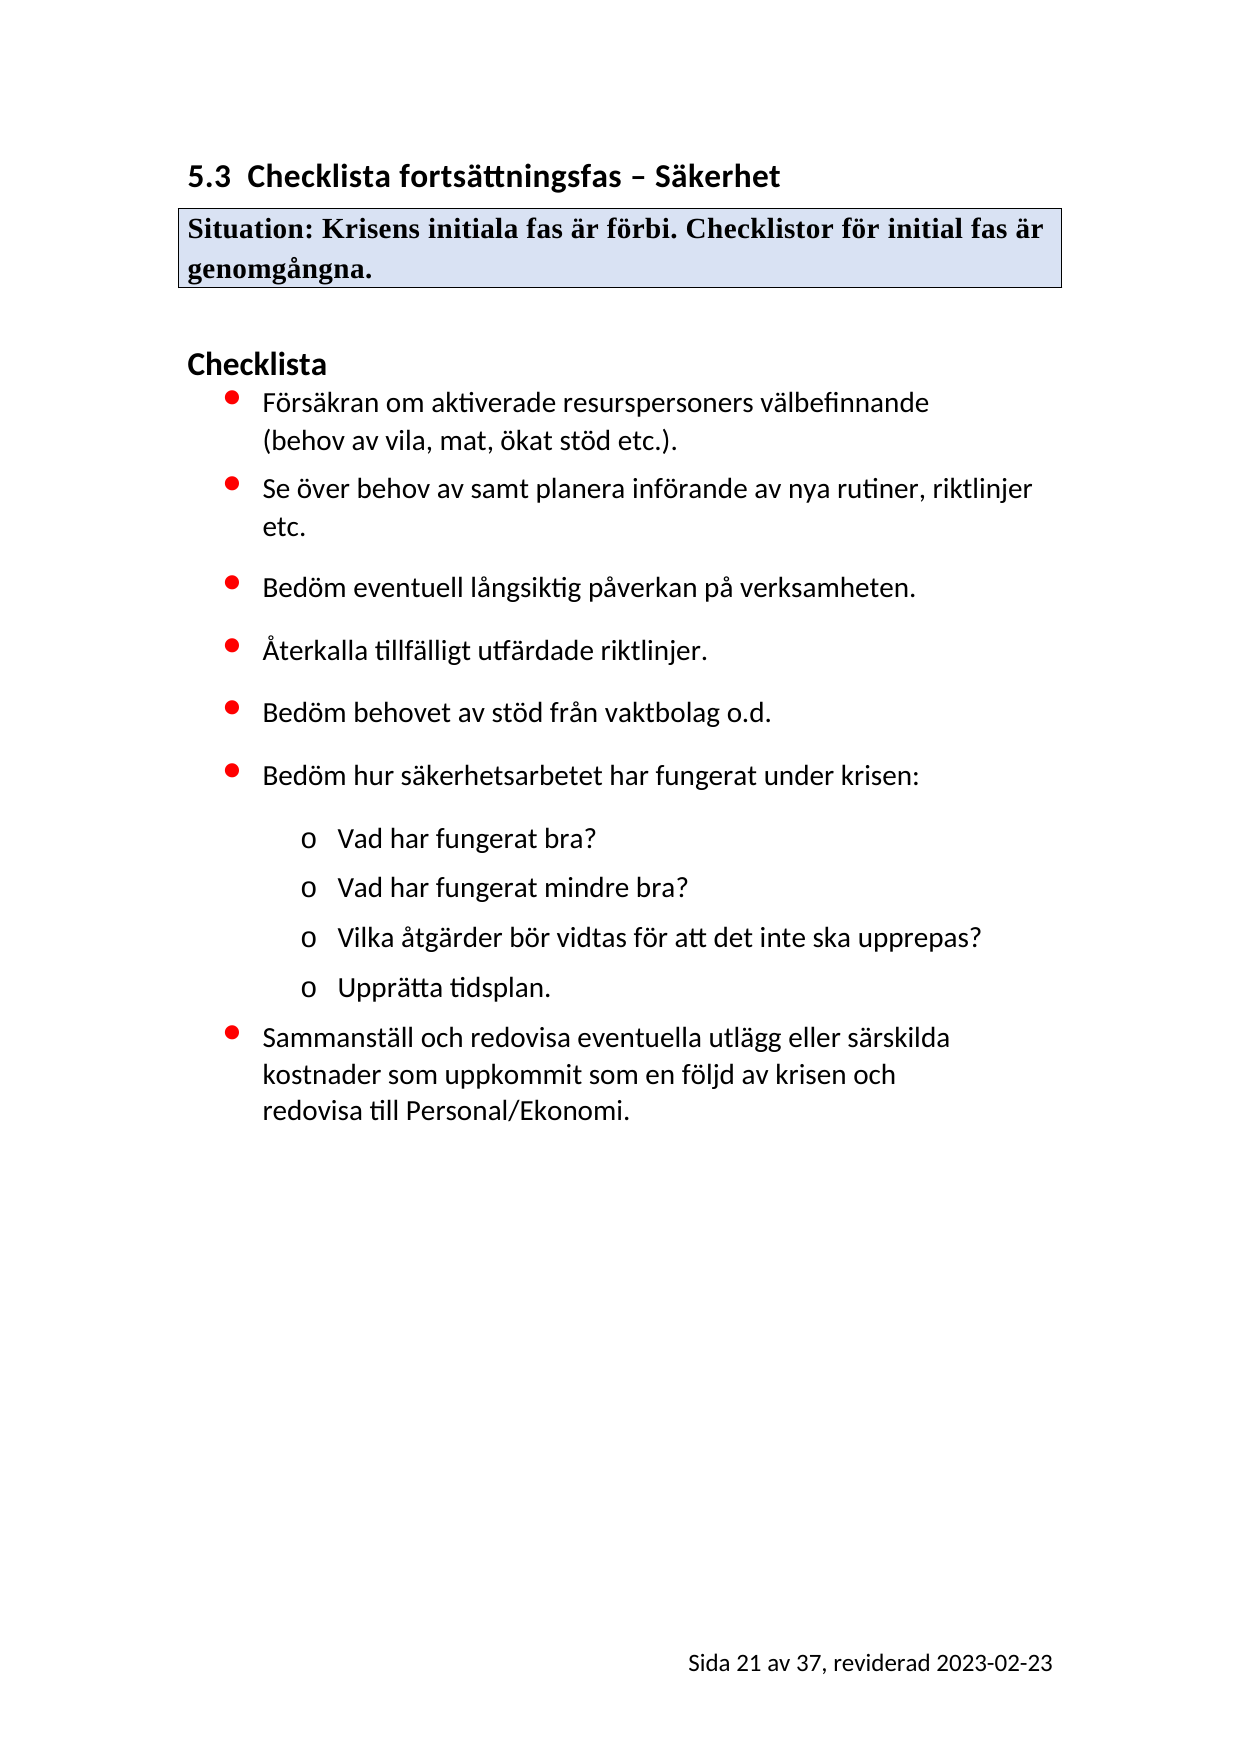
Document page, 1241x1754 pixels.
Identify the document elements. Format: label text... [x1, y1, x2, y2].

list Upprätta tidsplan. [300, 969, 1053, 1006]
list Försäkran om aktiverade resurspersoners välbefinnande (behov av vila, mat, ökat stöd etc.). [225, 384, 955, 457]
list Vad har fungerat mindre bra? [300, 869, 1053, 907]
subtitle Checklista fortsättningsfas – Säkerhet [187, 155, 1053, 196]
text Situation: Krisens initiala fas är förbi. Checklistor för initial fas är genomgångna. [179, 209, 1061, 287]
list Vilka åtgärder bör vidtas för att det inte ska upprepas? [300, 919, 1053, 956]
list Bedöm eventuell långsiktig påverkan på verksamheten. [225, 568, 955, 606]
list Vad har fungerat bra? [300, 820, 1053, 857]
list Se över behov av samt planera införande av nya rutiner, riktlinjer etc. [225, 470, 1053, 543]
list Återkalla tillfälligt utfärdade riktlinjer. [225, 631, 955, 669]
text Checklista [187, 343, 1053, 384]
list Bedöm behovet av stöd från vaktbolag o.d. [225, 694, 1053, 732]
list Sammanställ och redovisa eventuella utlägg eller särskilda kostnader som uppkommit som en följd av krisen och redovisa till Personal/Ekonomi. [225, 1018, 955, 1127]
list Bedöm hur säkerhetsarbetet har fungerat under krisen: [225, 757, 1053, 795]
